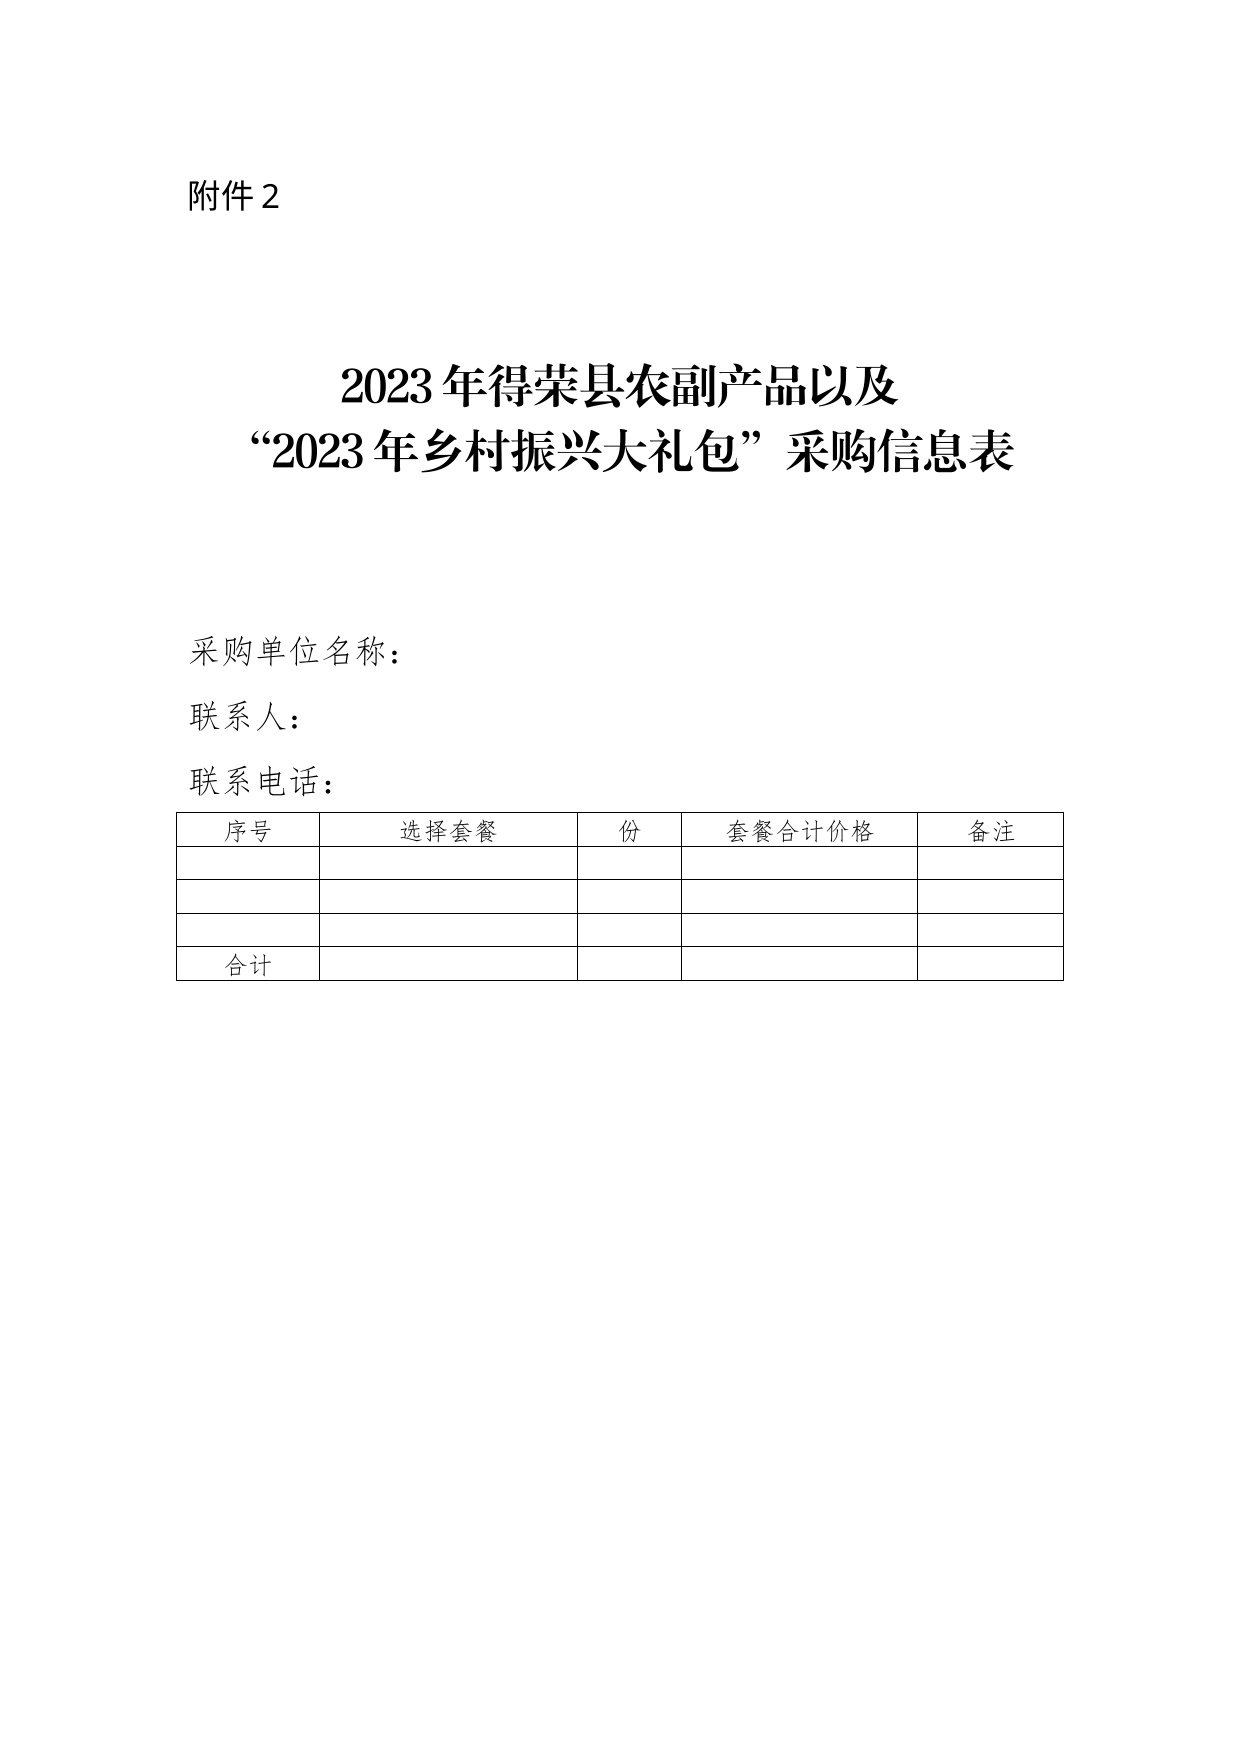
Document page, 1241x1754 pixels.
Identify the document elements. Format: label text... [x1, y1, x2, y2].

table_cell [682, 947, 917, 980]
text 联系电话： [187, 747, 1053, 812]
table_cell [177, 880, 319, 913]
table_cell [177, 914, 319, 946]
table_cell [682, 847, 917, 879]
table_header 选择套餐 [320, 813, 577, 846]
text “2023年乡村振兴大礼包”采购信息表 [187, 422, 1053, 487]
text 附件2 [187, 162, 1053, 227]
table_cell [918, 880, 1063, 913]
table_cell [918, 847, 1063, 879]
table_header 备注 [918, 813, 1063, 846]
table_cell [320, 914, 577, 946]
text 联系人： [187, 682, 1053, 747]
table_cell [320, 847, 577, 879]
table_cell [320, 880, 577, 913]
text 采购单位名称： [187, 617, 1053, 682]
table_cell [918, 947, 1063, 980]
table_cell [578, 914, 681, 946]
table_header 份 [578, 813, 681, 846]
table_cell [682, 914, 917, 946]
table_cell 合计 [177, 947, 319, 980]
table_cell [177, 847, 319, 879]
table_header 序号 [177, 813, 319, 846]
table_cell [578, 847, 681, 879]
table_header 套餐合计价格 [682, 813, 917, 846]
table_cell [320, 947, 577, 980]
table_cell [578, 947, 681, 980]
table_cell [918, 914, 1063, 946]
table_cell [682, 880, 917, 913]
table_cell [578, 880, 681, 913]
text 2023年得荣县农副产品以及 [187, 357, 1053, 422]
